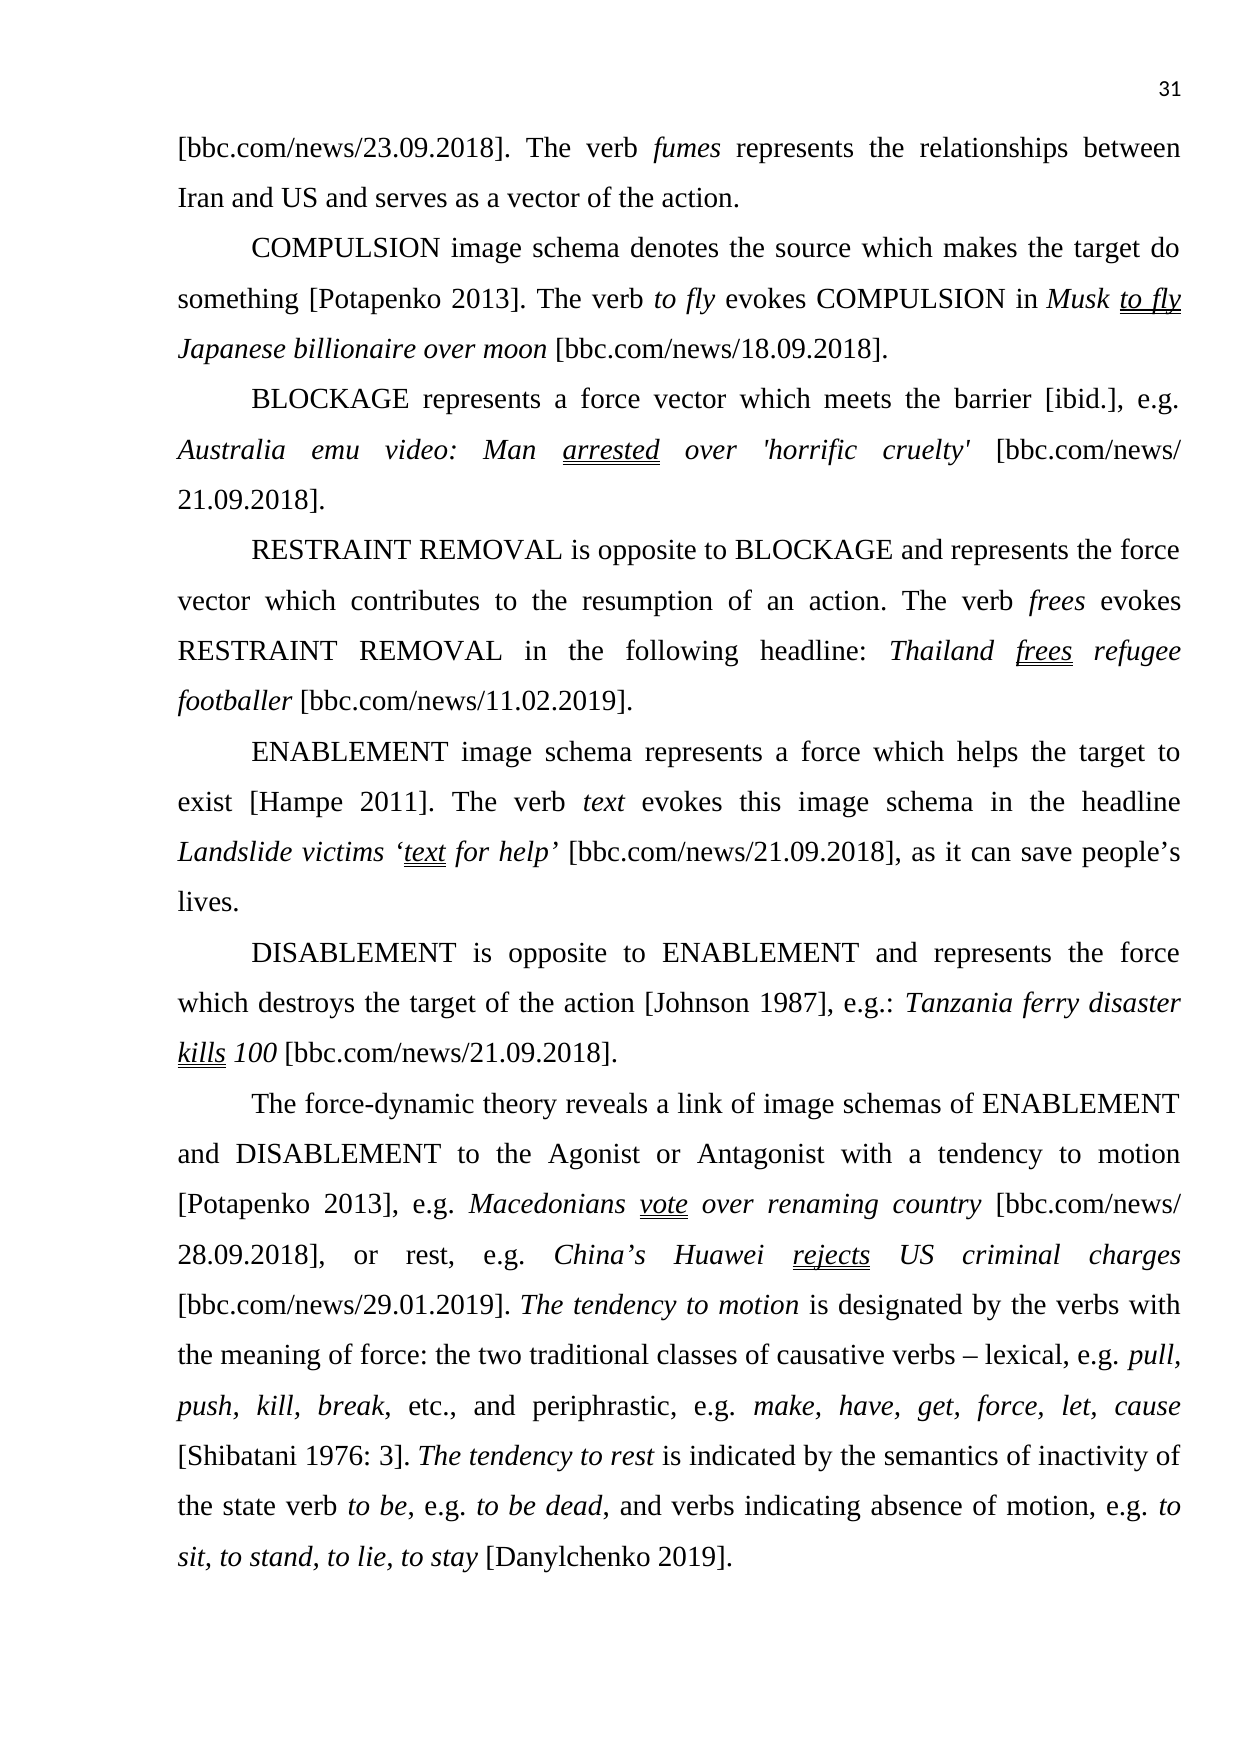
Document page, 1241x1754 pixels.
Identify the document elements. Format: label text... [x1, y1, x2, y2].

text DISABLEMENT is opposite to ENABLEMENT and represents the force which destroys the target of the action [Johnson 1987], e.g.: Tanzania ferry disaster kills 100 [bbc.com/news/21.09.2018]. [177, 935, 1181, 1069]
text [177, 130, 1181, 214]
text ENABLEMENT image schema represents a force which helps the target to exist [Hampe 2011]. The verb text evokes this image schema in the headline Landslide victims ‘text for help’ [bbc.com/news/21.09.2018], as it can save people’s lives. [177, 734, 1181, 918]
text BLOCKAGE represents a force vector which meets the barrier [ibid.], e.g. Australia emu video: Man arrested over 'horrific cruelty' [bbc.com/news/ 21.09.2018]. [177, 381, 1181, 516]
text COMPULSION image schema denotes the source which makes the target do something [Potapenko 2013]. The verb to fly evokes COMPULSION in Musk to fly Japanese billionaire over moon [bbc.com/news/18.09.2018]. [177, 231, 1181, 365]
text RESTRAINT REMOVAL is opposite to BLOCKAGE and represents the force vector which contributes to the resumption of an action. The verb frees evokes RESTRAINT REMOVAL in the following headline: Thailand frees refugee footballer [bbc.com/news/11.02.2019]. [177, 532, 1181, 717]
text The force-dynamic theory reveals a link of image schemas of ENABLEMENT and DISABLEMENT to the Agonist or Antagonist with a tendency to motion [Potapenko 2013], e.g. Macedonians vote over renaming country [bbc.com/news/ 28.09.2018], or rest, e.g. China’s Huawei rejects US criminal charges [bbc.com/news/29.01.2019]. The tendency to motion is designated by the verbs with the meaning of force: the two traditional classes of causative verbs – lexical, e.g. pull, push, kill, break, etc., and periphrastic, e.g. make, have, get, force, let, cause [Shibatani 1976: 3]. The tendency to rest is indicated by the semantics of inactivity of the state verb to be, e.g. to be dead, and verbs indicating absence of motion, e.g. to sit, to stand, to lie, to stay [Danylchenko 2019]. [177, 1086, 1181, 1572]
